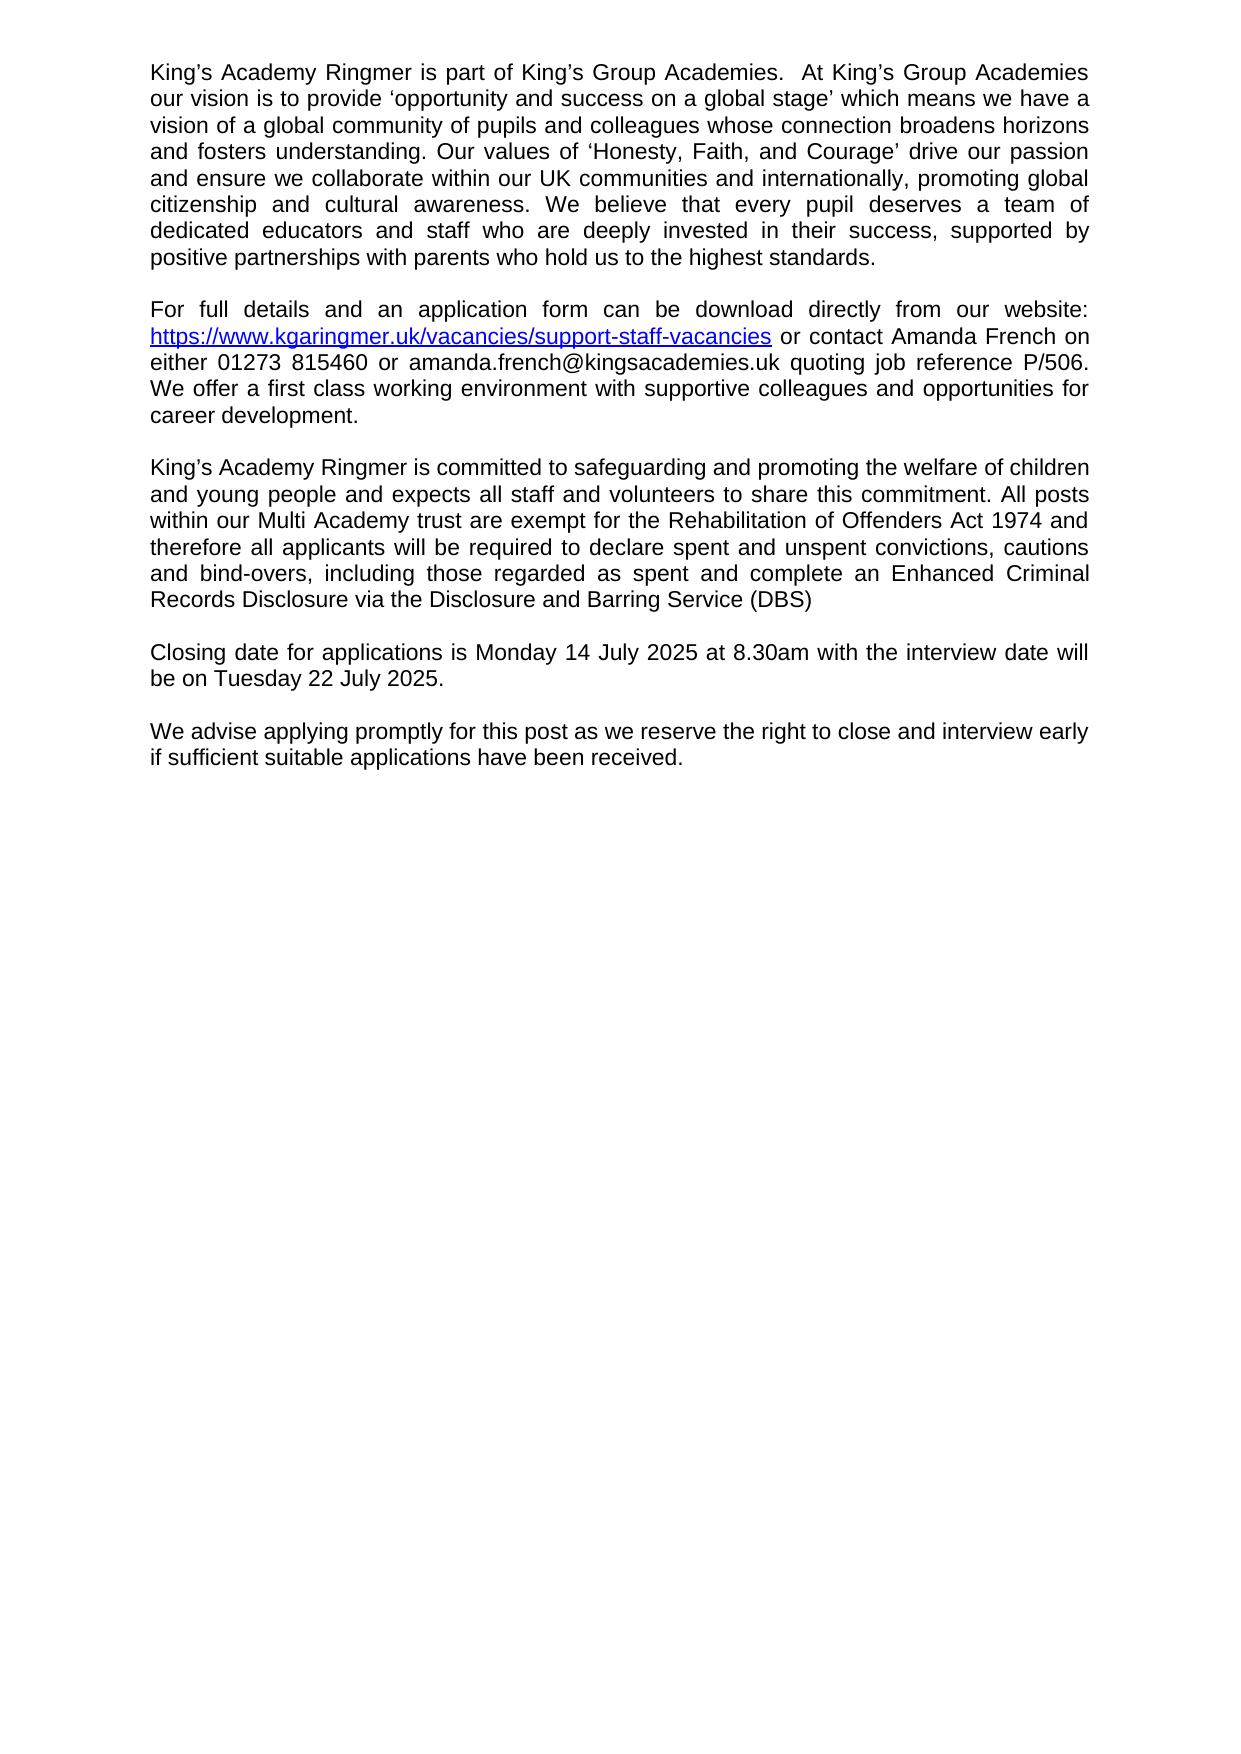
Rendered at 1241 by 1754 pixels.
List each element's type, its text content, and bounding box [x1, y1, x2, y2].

text Closing date for applications is Monday 14 July 2025 at 8.30am with the interview date will be on Tuesday 22 July 2025. [150, 639, 1090, 692]
text King’s Academy Ringmer is part of King’s Group Academies. At King’s Group Academies our vision is to provide ‘opportunity and success on a global stage’ which means we have a vision of a global community of pupils and colleagues whose connection broadens horizons and fosters understanding. Our values of ‘Honesty, Faith, and Courage’ drive our passion and ensure we collaborate within our UK communities and internationally, promoting global citizenship and cultural awareness. We believe that every pupil deserves a team of dedicated educators and staff who are deeply invested in their success, supported by positive partnerships with parents who hold us to the highest standards. [150, 59, 1090, 270]
text For full details and an application form can be download directly from our website: https://www.kgaringmer.uk/vacancies/support-staff-vacancies or contact Amanda French on either 01273 815460 or amanda.french@kingsacademies.uk quoting job reference P/506. We offer a first class working environment with supportive colleagues and opportunities for career development. [150, 296, 1090, 428]
text King’s Academy Ringmer is committed to safeguarding and promoting the welfare of children and young people and expects all staff and volunteers to share this commitment. All posts within our Multi Academy trust are exempt for the Rehabilitation of Offenders Act 1974 and therefore all applicants will be required to declare spent and unspent convictions, cautions and bind-overs, including those regarded as spent and complete an Enhanced Criminal Records Disclosure via the Disclosure and Barring Service (DBS) [150, 454, 1090, 612]
text We advise applying promptly for this post as we reserve the right to close and interview early if sufficient suitable applications have been received. [150, 718, 1090, 771]
